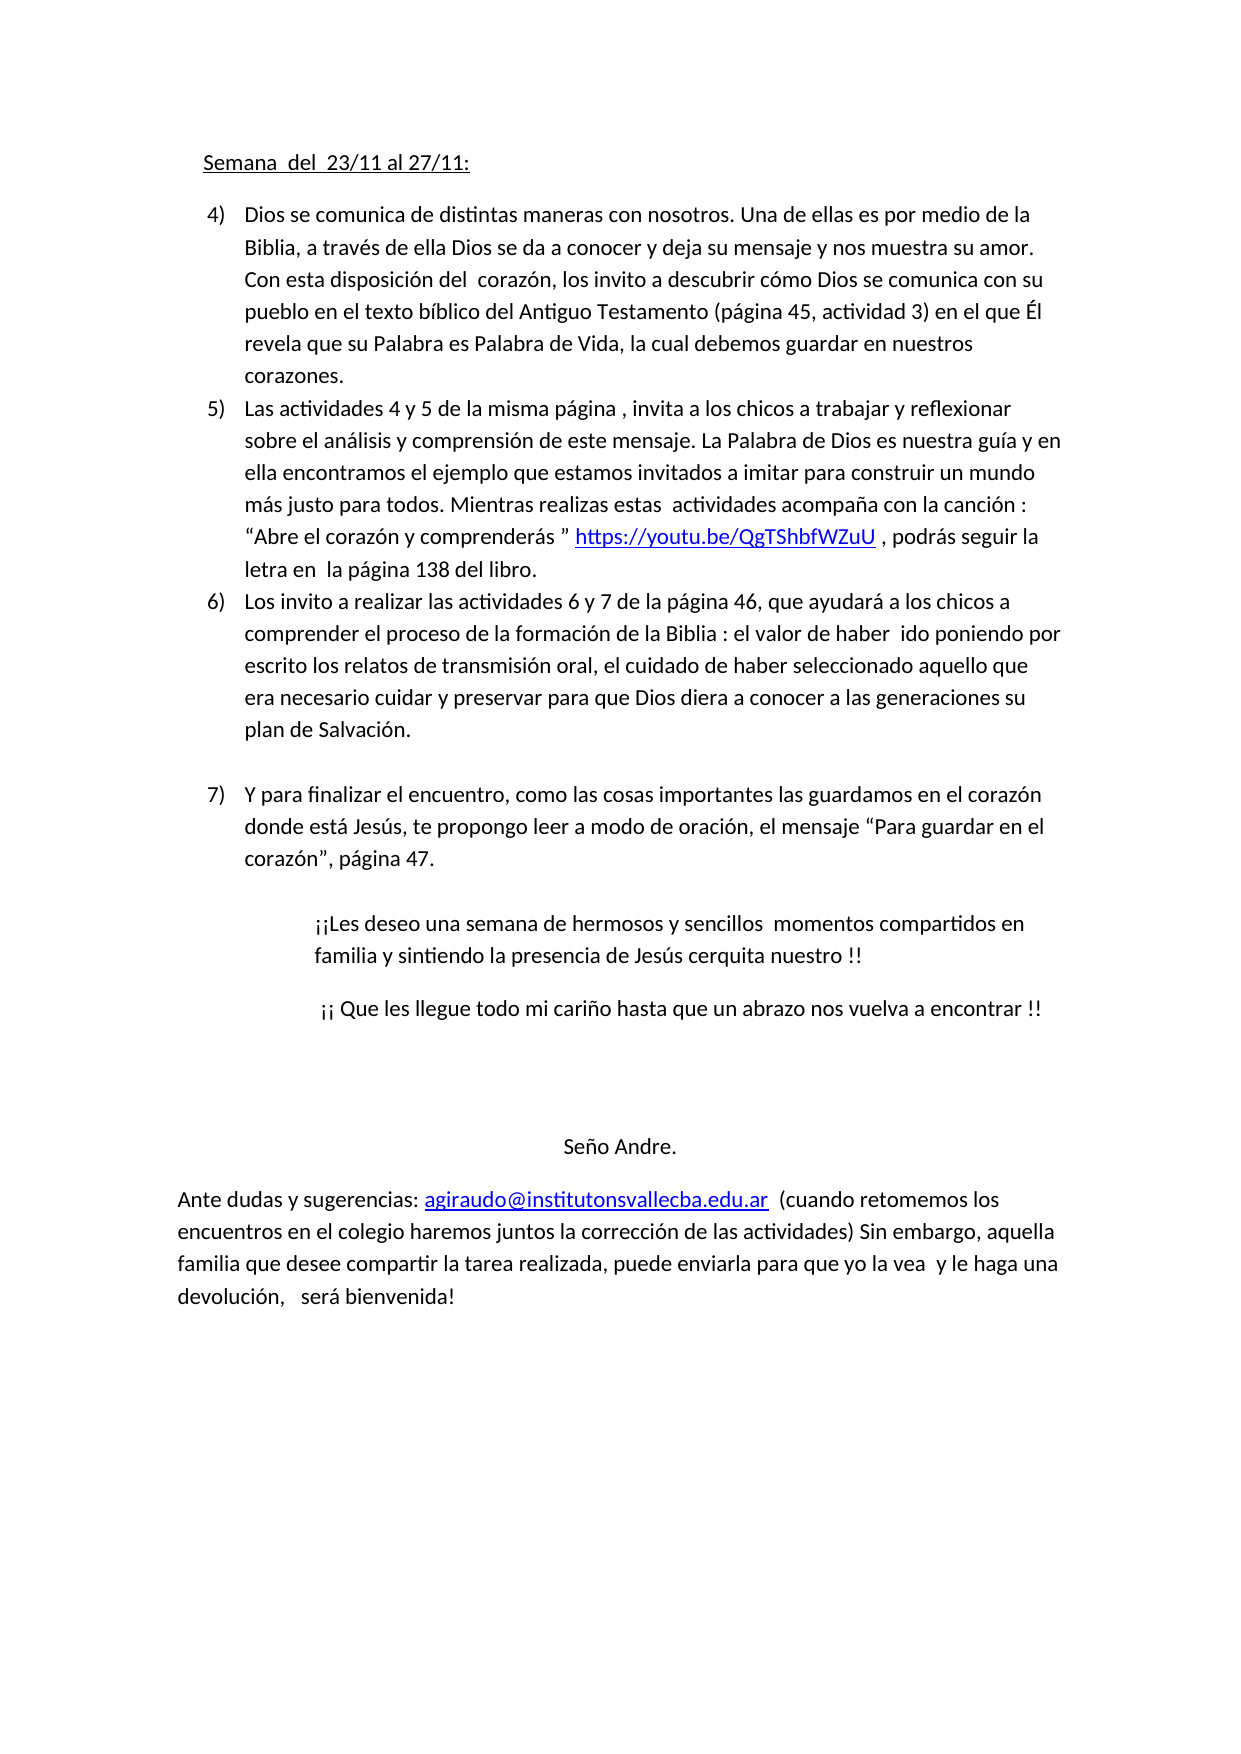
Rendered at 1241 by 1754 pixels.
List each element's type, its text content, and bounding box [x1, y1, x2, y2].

text Seño Andre. [177, 1132, 1063, 1160]
list Y para finalizar el encuentro, como las cosas importantes las guardamos en el corazón donde está Jesús, te propongo leer a modo de oración, el mensaje “Para guardar en el corazón”, página 47. [207, 780, 1063, 872]
list Las actividades 4 y 5 de la misma página , invita a los chicos a trabajar y reflexionar sobre el análisis y comprensión de este mensaje. La Palabra de Dios es nuestra guía y en ella encontramos el ejemplo que estamos invitados a imitar para construir un mundo más justo para todos. Mientras realizas estas actividades acompaña con la canción : “Abre el corazón y comprenderás ” https://youtu.be/QgTShbfWZuU , podrás seguir la letra en la página 138 del libro. [207, 394, 1063, 583]
text Ante dudas y sugerencias: agiraudo@institutonsvallecba.edu.ar (cuando retomemos los encuentros en el colegio haremos juntos la corrección de las actividades) Sin embargo, aquella familia que desee compartir la tarea realizada, puede enviarla para que yo la vea y le haga una devolución, será bienvenida! [177, 1185, 1063, 1310]
list ¡¡Les deseo una semana de hermosos y sencillos momentos compartidos en familia y sintiendo la presencia de Jesús cerquita nuestro !! [314, 909, 1063, 969]
text ¡¡ Que les llegue todo mi cariño hasta que un abrazo nos vuelva a encontrar !! [177, 994, 1063, 1022]
list Dios se comunica de distintas maneras con nosotros. Una de ellas es por medio de la Biblia, a través de ella Dios se da a conocer y deja su mensaje y nos muestra su amor. Con esta disposición del corazón, los invito a descubrir cómo Dios se comunica con su pueblo en el texto bíblico del Antiguo Testamento (página 45, actividad 3) en el que Él revela que su Palabra es Palabra de Vida, la cual debemos guardar en nuestros corazones. [207, 201, 1063, 389]
list Los invito a realizar las actividades 6 y 7 de la página 46, que ayudará a los chicos a comprender el proceso de la formación de la Biblia : el valor de haber ido poniendo por escrito los relatos de transmisión oral, el cuidado de haber seleccionado aquello que era necesario cuidar y preservar para que Dios diera a conocer a las generaciones su plan de Salvación. [207, 587, 1063, 744]
text Semana del 23/11 al 27/11: [177, 148, 1063, 176]
